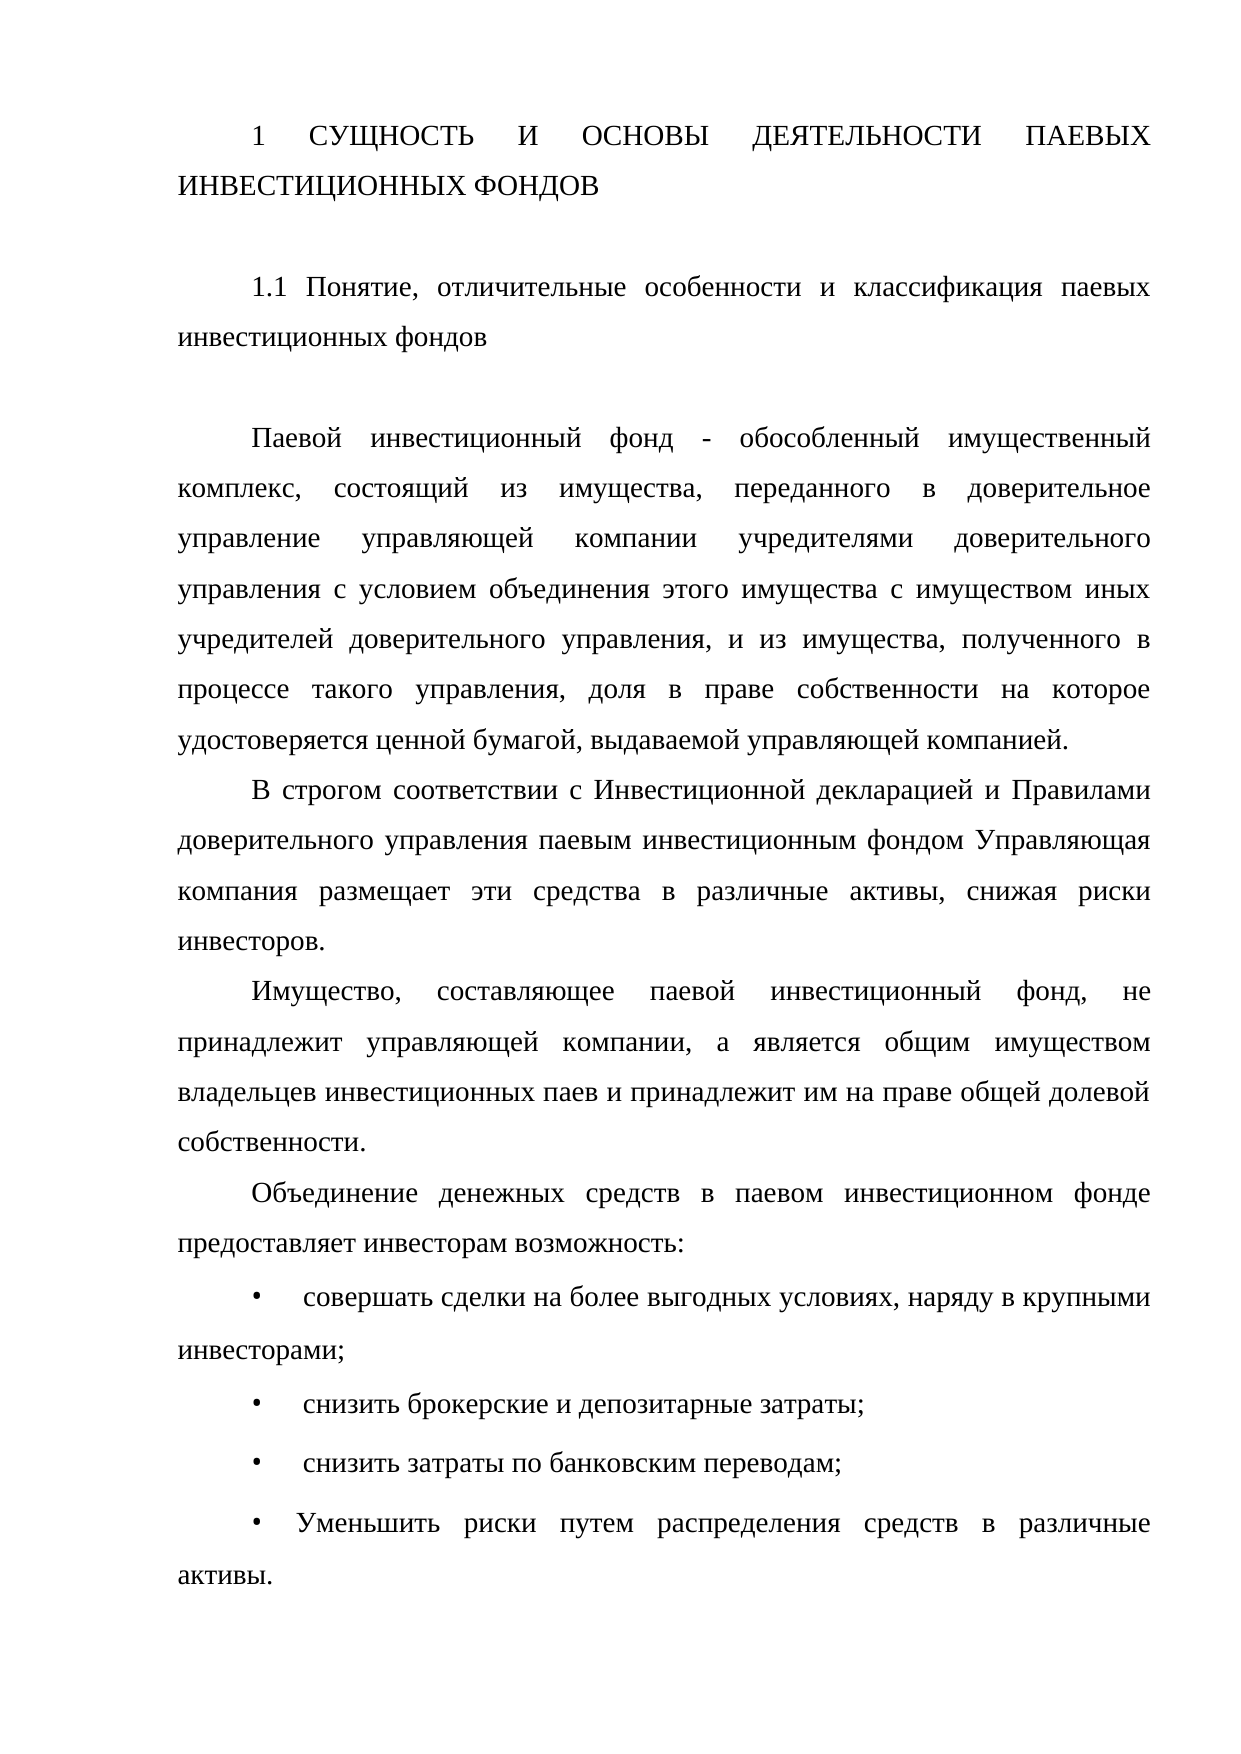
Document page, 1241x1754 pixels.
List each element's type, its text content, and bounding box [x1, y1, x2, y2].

text В строгом соответствии с Инвестиционной декларацией и Правилами доверительного управления паевым инвестиционным фондом Управляющая компания размещает эти средства в различные активы, снижая риски инвесторов. [177, 772, 1152, 957]
list снизить затраты по банковским переводам; [177, 1442, 1152, 1481]
text 1 Сущность и основы деятельности паевых инвестиционных фондов [177, 118, 1152, 202]
text Имущество, составляющее паевой инвестиционный фонд, не принадлежит управляющей компании, а является общим имуществом владельцев инвестиционных паев и принадлежит им на праве общей долевой собственности. [177, 973, 1152, 1158]
list снизить брокерские и депозитарные затраты; [177, 1382, 1152, 1422]
list совершать сделки на более выгодных условиях, наряду в крупными инвесторами; [177, 1275, 1152, 1365]
text Объединение денежных средств в паевом инвестиционном фонде предоставляет инвесторам возможность: [177, 1175, 1152, 1258]
list Уменьшить риски путем распределения средств в различные активы. [177, 1501, 1152, 1591]
text 1.1 Понятие, отличительные особенности и классификация паевых инвестиционных фондов [177, 269, 1152, 353]
text Паевой инвестиционный фонд - обособленный имущественный комплекс, состоящий из имущества, переданного в доверительное управление управляющей компании учредителями доверительного управления с условием объединения этого имущества с имуществом иных учредителей доверительного управления, и из имущества, полученного в процессе такого управления, доля в праве собственности на которое удостоверяется ценной бумагой, выдаваемой управляющей компанией. [177, 420, 1152, 755]
